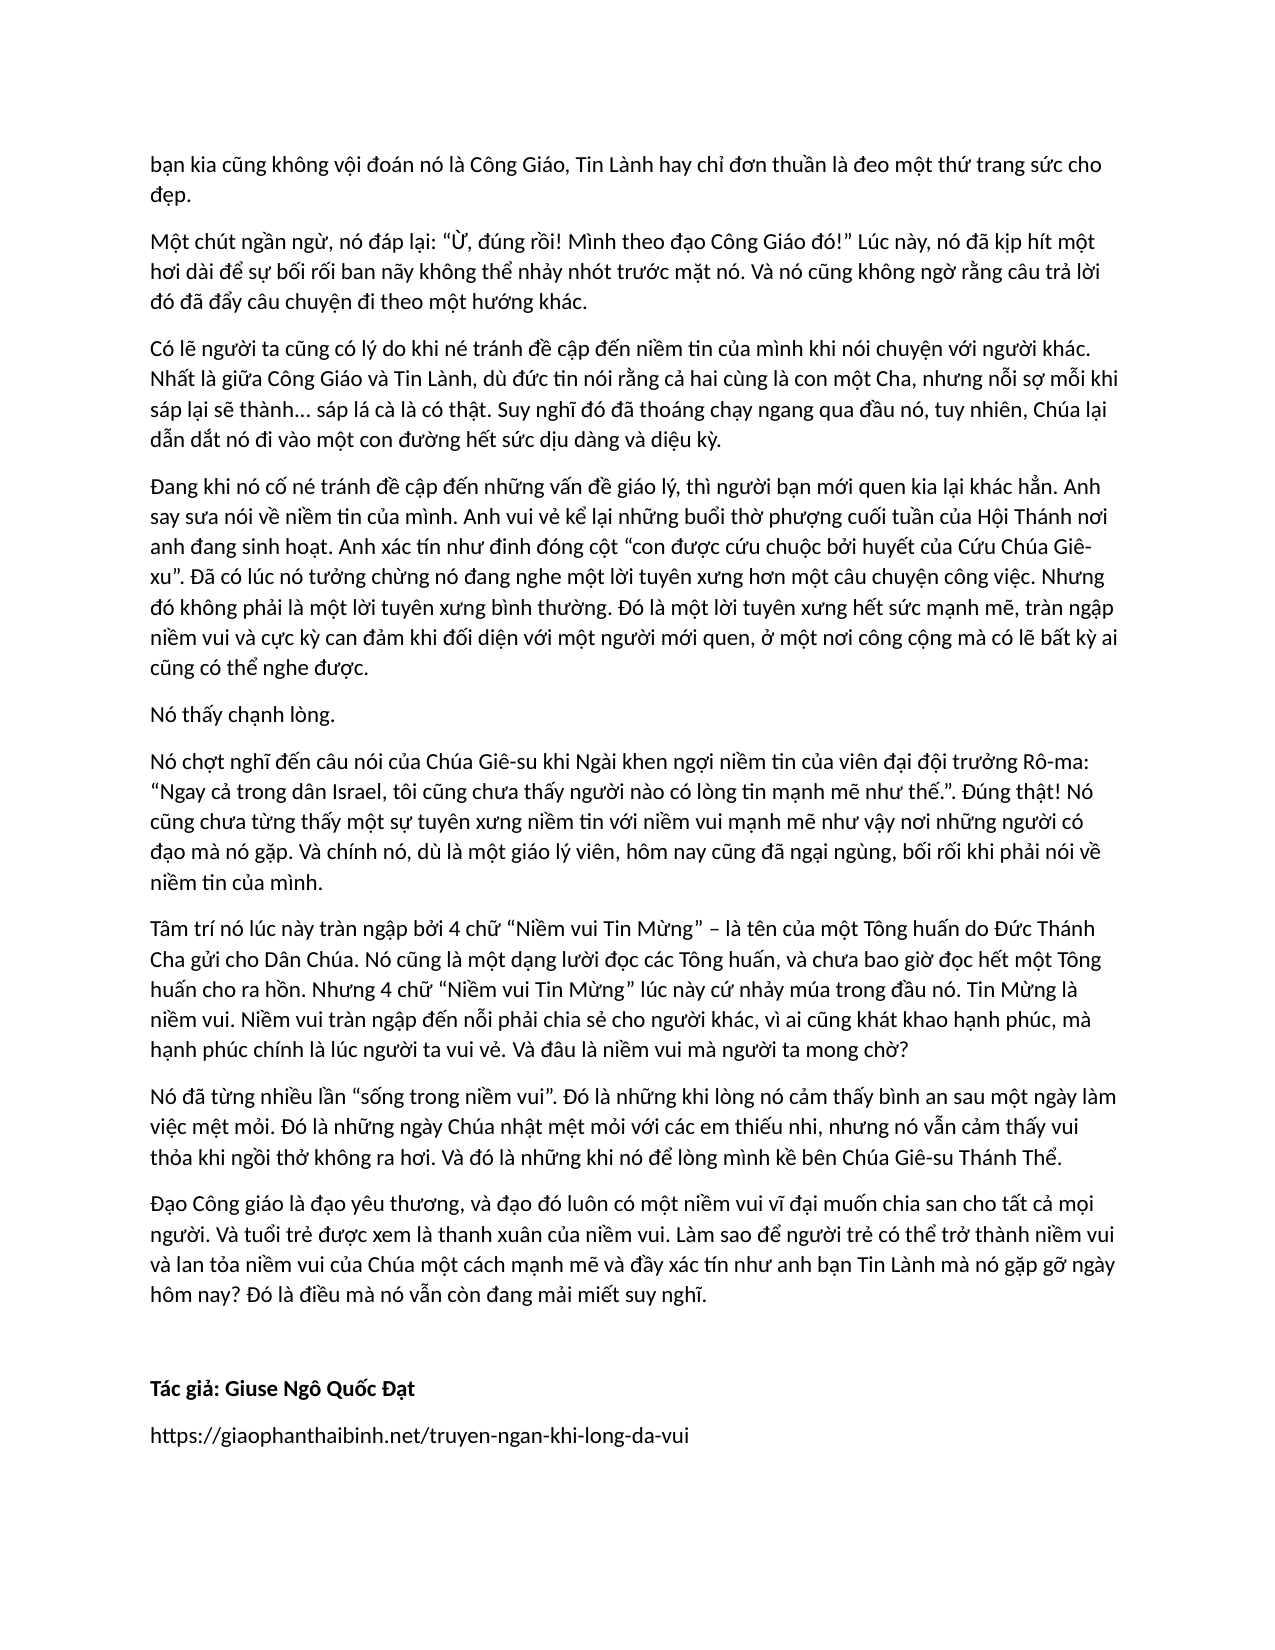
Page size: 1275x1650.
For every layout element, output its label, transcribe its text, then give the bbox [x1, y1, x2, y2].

text Nó thấy chạnh lòng. [150, 700, 1125, 728]
text Nó chợt nghĩ đến câu nói của Chúa Giê-su khi Ngài khen ngợi niềm tin của viên đại đội trưởng Rô-ma: “Ngay cả trong dân Israel, tôi cũng chưa thấy người nào có lòng tin mạnh mẽ như thế.”. Đúng thật! Nó cũng chưa từng thấy một sự tuyên xưng niềm tin với niềm vui mạnh mẽ như vậy nơi những người có đạo mà nó gặp. Và chính nó, dù là một giáo lý viên, hôm nay cũng đã ngại ngùng, bối rối khi phải nói về niềm tin của mình. [150, 747, 1125, 896]
text https://giaophanthaibinh.net/truyen-ngan-khi-long-da-vui [150, 1421, 1125, 1449]
text Tâm trí nó lúc này tràn ngập bởi 4 chữ “Niềm vui Tin Mừng” – là tên của một Tông huấn do Đức Thánh Cha gửi cho Dân Chúa. Nó cũng là một dạng lười đọc các Tông huấn, và chưa bao giờ đọc hết một Tông huấn cho ra hồn. Nhưng 4 chữ “Niềm vui Tin Mừng” lúc này cứ nhảy múa trong đầu nó. Tin Mừng là niềm vui. Niềm vui tràn ngập đến nỗi phải chia sẻ cho người khác, vì ai cũng khát khao hạnh phúc, mà hạnh phúc chính là lúc người ta vui vẻ. Và đâu là niềm vui mà người ta mong chờ? [150, 914, 1125, 1063]
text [150, 150, 1125, 208]
text Đang khi nó cố né tránh đề cập đến những vấn đề giáo lý, thì người bạn mới quen kia lại khác hẳn. Anh say sưa nói về niềm tin của mình. Anh vui vẻ kể lại những buổi thờ phượng cuối tuần của Hội Thánh nơi anh đang sinh hoạt. Anh xác tín như đinh đóng cột “con được cứu chuộc bởi huyết của Cứu Chúa Giê-xu”. Đã có lúc nó tưởng chừng nó đang nghe một lời tuyên xưng hơn một câu chuyện công việc. Nhưng đó không phải là một lời tuyên xưng bình thường. Đó là một lời tuyên xưng hết sức mạnh mẽ, tràn ngập niềm vui và cực kỳ can đảm khi đối diện với một người mới quen, ở một nơi công cộng mà có lẽ bất kỳ ai cũng có thể nghe được. [150, 472, 1125, 681]
text Đạo Công giáo là đạo yêu thương, và đạo đó luôn có một niềm vui vĩ đại muốn chia san cho tất cả mọi người. Và tuổi trẻ được xem là thanh xuân của niềm vui. Làm sao để người trẻ có thể trở thành niềm vui và lan tỏa niềm vui của Chúa một cách mạnh mẽ và đầy xác tín như anh bạn Tin Lành mà nó gặp gỡ ngày hôm nay? Đó là điều mà nó vẫn còn đang mải miết suy nghĩ. [150, 1189, 1125, 1308]
text Nó đã từng nhiều lần “sống trong niềm vui”. Đó là những khi lòng nó cảm thấy bình an sau một ngày làm việc mệt mỏi. Đó là những ngày Chúa nhật mệt mỏi với các em thiếu nhi, nhưng nó vẫn cảm thấy vui thỏa khi ngồi thở không ra hơi. Và đó là những khi nó để lòng mình kề bên Chúa Giê-su Thánh Thể. [150, 1082, 1125, 1171]
text Có lẽ người ta cũng có lý do khi né tránh đề cập đến niềm tin của mình khi nói chuyện với người khác. Nhất là giữa Công Giáo và Tin Lành, dù đức tin nói rằng cả hai cùng là con một Cha, nhưng nỗi sợ mỗi khi sáp lại sẽ thành... sáp lá cà là có thật. Suy nghĩ đó đã thoáng chạy ngang qua đầu nó, tuy nhiên, Chúa lại dẫn dắt nó đi vào một con đường hết sức dịu dàng và diệu kỳ. [150, 334, 1125, 453]
text Tác giả: Giuse Ngô Quốc Đạt [150, 1374, 1125, 1402]
text Một chút ngần ngừ, nó đáp lại: “Ừ, đúng rồi! Mình theo đạo Công Giáo đó!” Lúc này, nó đã kịp hít một hơi dài để sự bối rối ban nãy không thể nhảy nhót trước mặt nó. Và nó cũng không ngờ rằng câu trả lời đó đã đẩy câu chuyện đi theo một hướng khác. [150, 227, 1125, 316]
